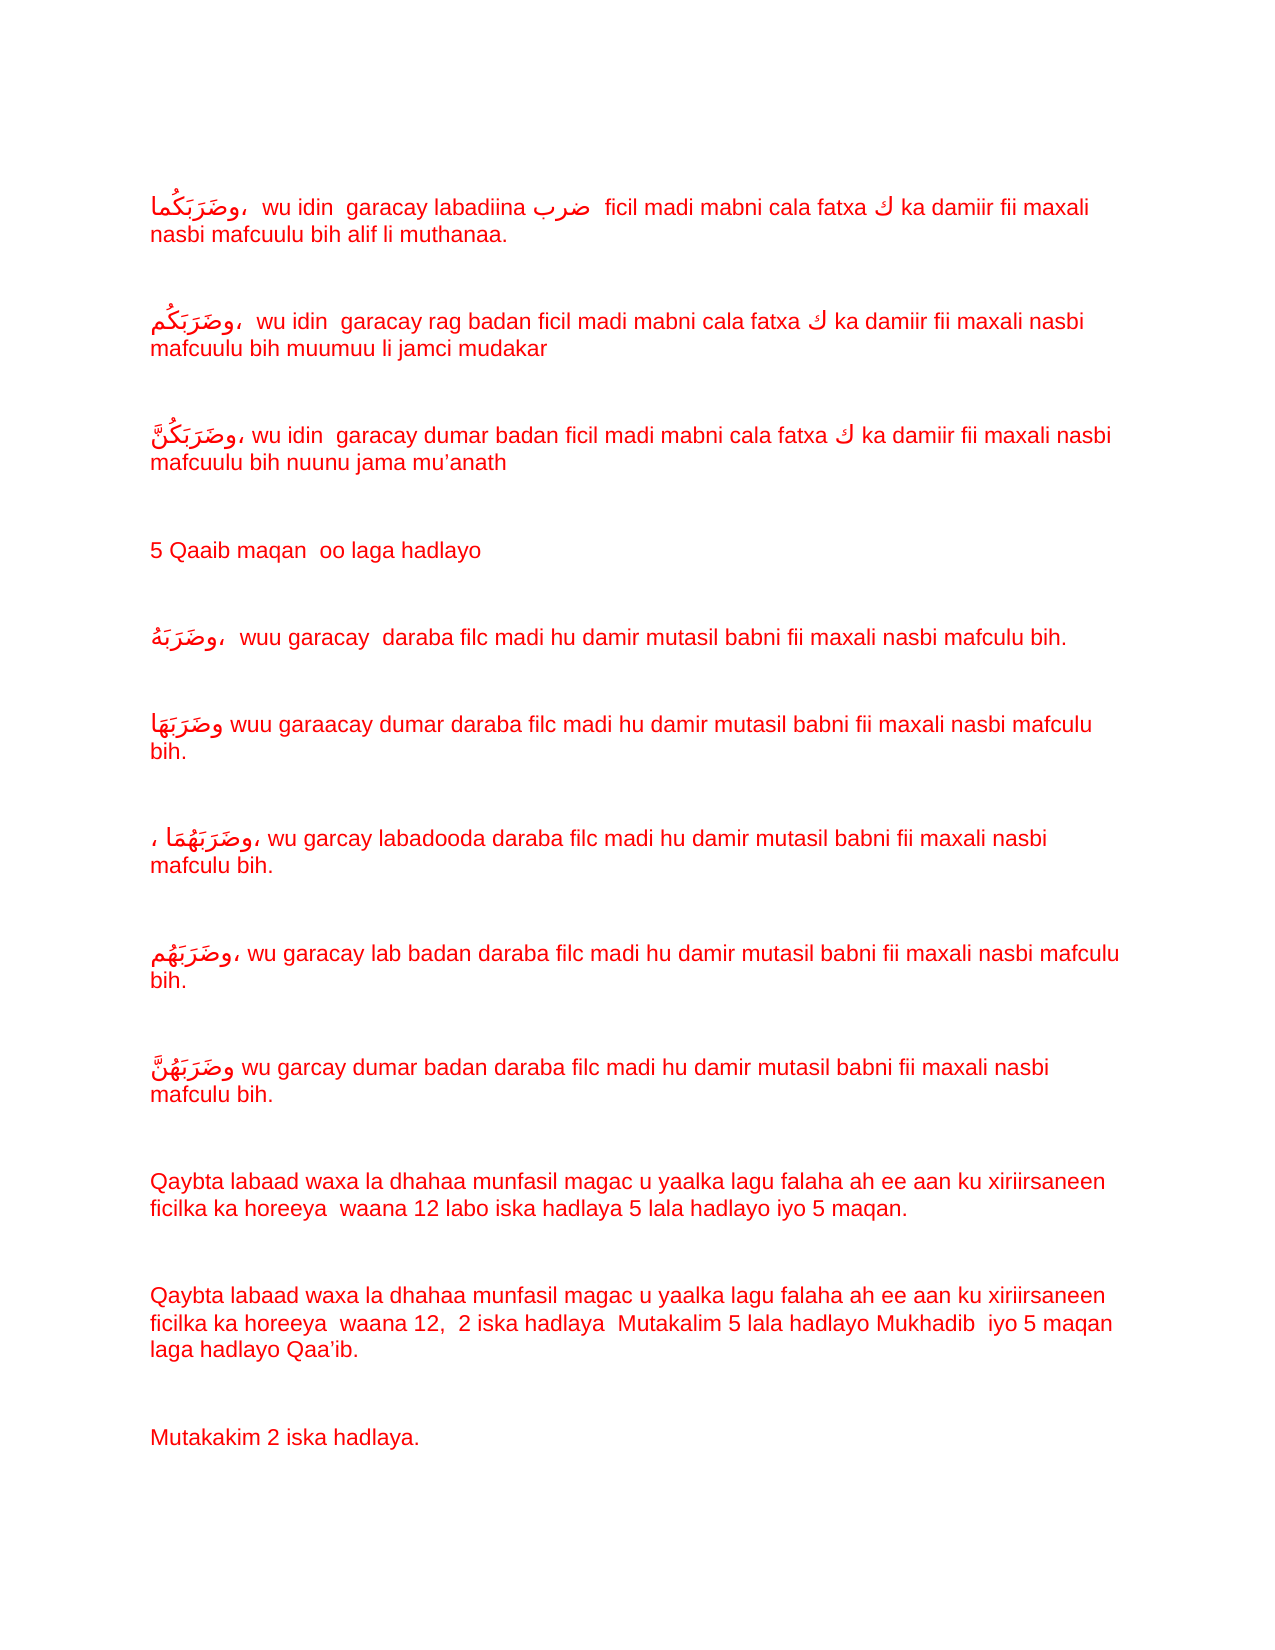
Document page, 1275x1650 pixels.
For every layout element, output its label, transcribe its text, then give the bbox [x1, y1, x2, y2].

text 5 Qaaib maqan oo laga hadlayo [150, 536, 1125, 563]
text وضَرَبَهَا wuu garaacay dumar daraba filc madi hu damir mutasil babni fii maxali nasbi mafculu bih. [150, 711, 1125, 765]
text Qaybta labaad waxa la dhahaa munfasil magac u yaalka lagu falaha ah ee aan ku xiriirsaneen ficilka ka horeeya waana 12 labo iska hadlaya 5 lala hadlayo iyo 5 maqan. [150, 1168, 1125, 1222]
text وضَرَبَهُنَّ wu garcay dumar badan daraba filc madi hu damir mutasil babni fii maxali nasbi mafculu bih. [150, 1054, 1125, 1108]
text ، وضَرَبَهُمَا، wu garcay labadooda daraba filc madi hu damir mutasil babni fii maxali nasbi mafculu bih. [150, 825, 1125, 879]
text وضَرَبَكُم، wu idin garacay rag badan ficil madi mabni cala fatxa ك ka damiir fii maxali nasbi mafcuulu bih muumuu li jamci mudakar [150, 308, 1125, 362]
text وضَرَبَكُنَّ، wu idin garacay dumar badan ficil madi mabni cala fatxa ك ka damiir fii maxali nasbi mafcuulu bih nuunu jama mu’anath [150, 422, 1125, 476]
text وضَرَبَهُ، wuu garacay daraba filc madi hu damir mutasil babni fii maxali nasbi mafculu bih. [150, 624, 1125, 651]
text Qaybta labaad waxa la dhahaa munfasil magac u yaalka lagu falaha ah ee aan ku xiriirsaneen ficilka ka horeeya waana 12, 2 iska hadlaya Mutakalim 5 lala hadlayo Mukhadib iyo 5 maqan laga hadlayo Qaa’ib. [150, 1282, 1125, 1363]
text وضَرَبَهُم، wu garacay lab badan daraba filc madi hu damir mutasil babni fii maxali nasbi mafculu bih. [150, 939, 1125, 993]
text وضَرَبَكُما، wu idin garacay labadiina ضرب ficil madi mabni cala fatxa ك ka damiir fii maxali nasbi mafcuulu bih alif li muthanaa. [150, 194, 1125, 248]
text Mutakakim 2 iska hadlaya. [150, 1424, 1125, 1451]
